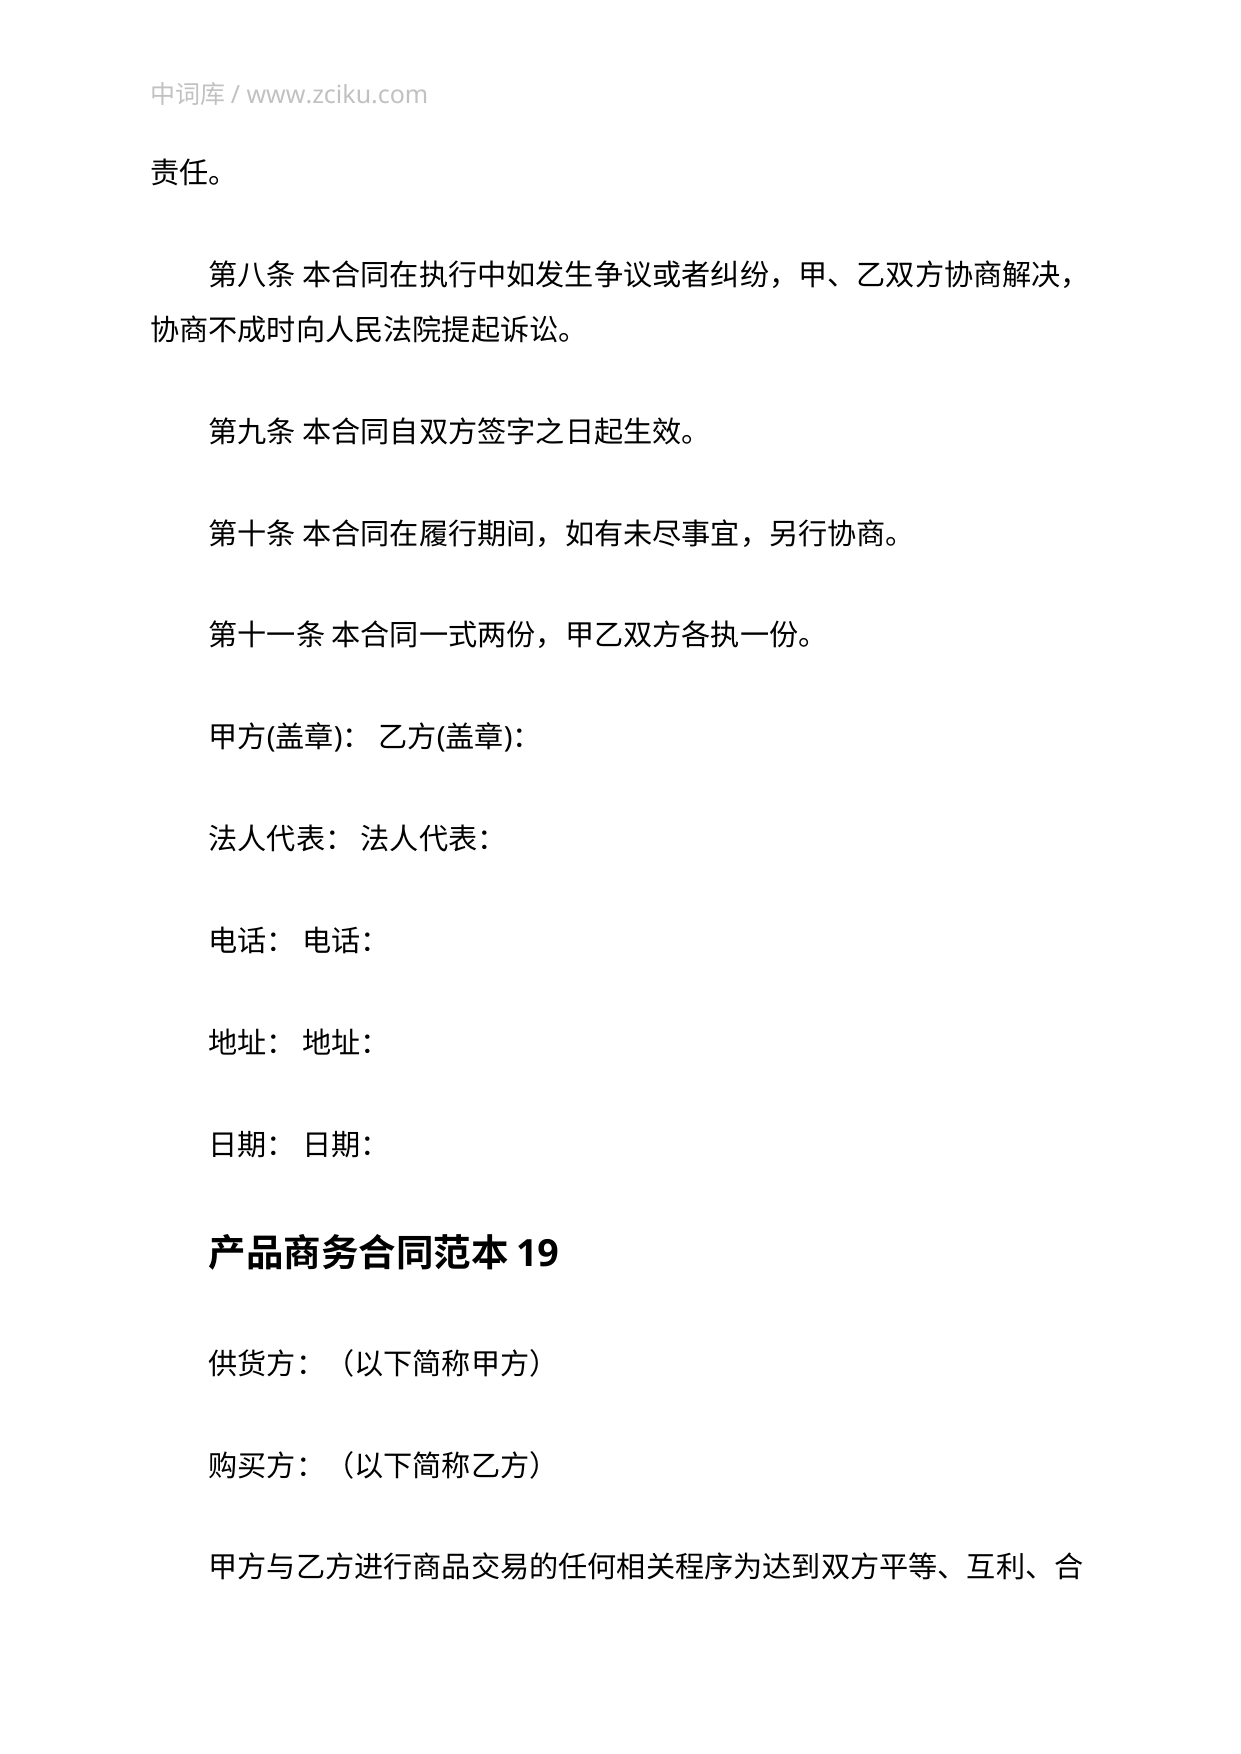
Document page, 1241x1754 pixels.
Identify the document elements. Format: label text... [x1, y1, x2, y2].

text 日期： 日期： [150, 1121, 1090, 1163]
text 购买方：（以下简称乙方） [150, 1442, 1090, 1484]
text 法人代表： 法人代表： [150, 816, 1090, 858]
text 产品商务合同范本19 [150, 1223, 1090, 1277]
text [150, 150, 1090, 192]
text 供货方：（以下简称甲方） [150, 1340, 1090, 1383]
text 地址： 地址： [150, 1019, 1090, 1062]
text 第十一条 本合同一式两份，甲乙双方各执一份。 [150, 612, 1090, 654]
text 第九条 本合同自双方签字之日起生效。 [150, 408, 1090, 451]
text 第十条 本合同在履行期间，如有未尽事宜，另行协商。 [150, 510, 1090, 552]
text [150, 1544, 1090, 1586]
text 电话： 电话： [150, 917, 1090, 960]
text 第八条 本合同在执行中如发生争议或者纠纷，甲、乙双方协商解决，协商不成时向人民法院提起诉讼。 [150, 252, 1090, 349]
text 甲方(盖章)： 乙方(盖章)： [150, 714, 1090, 756]
